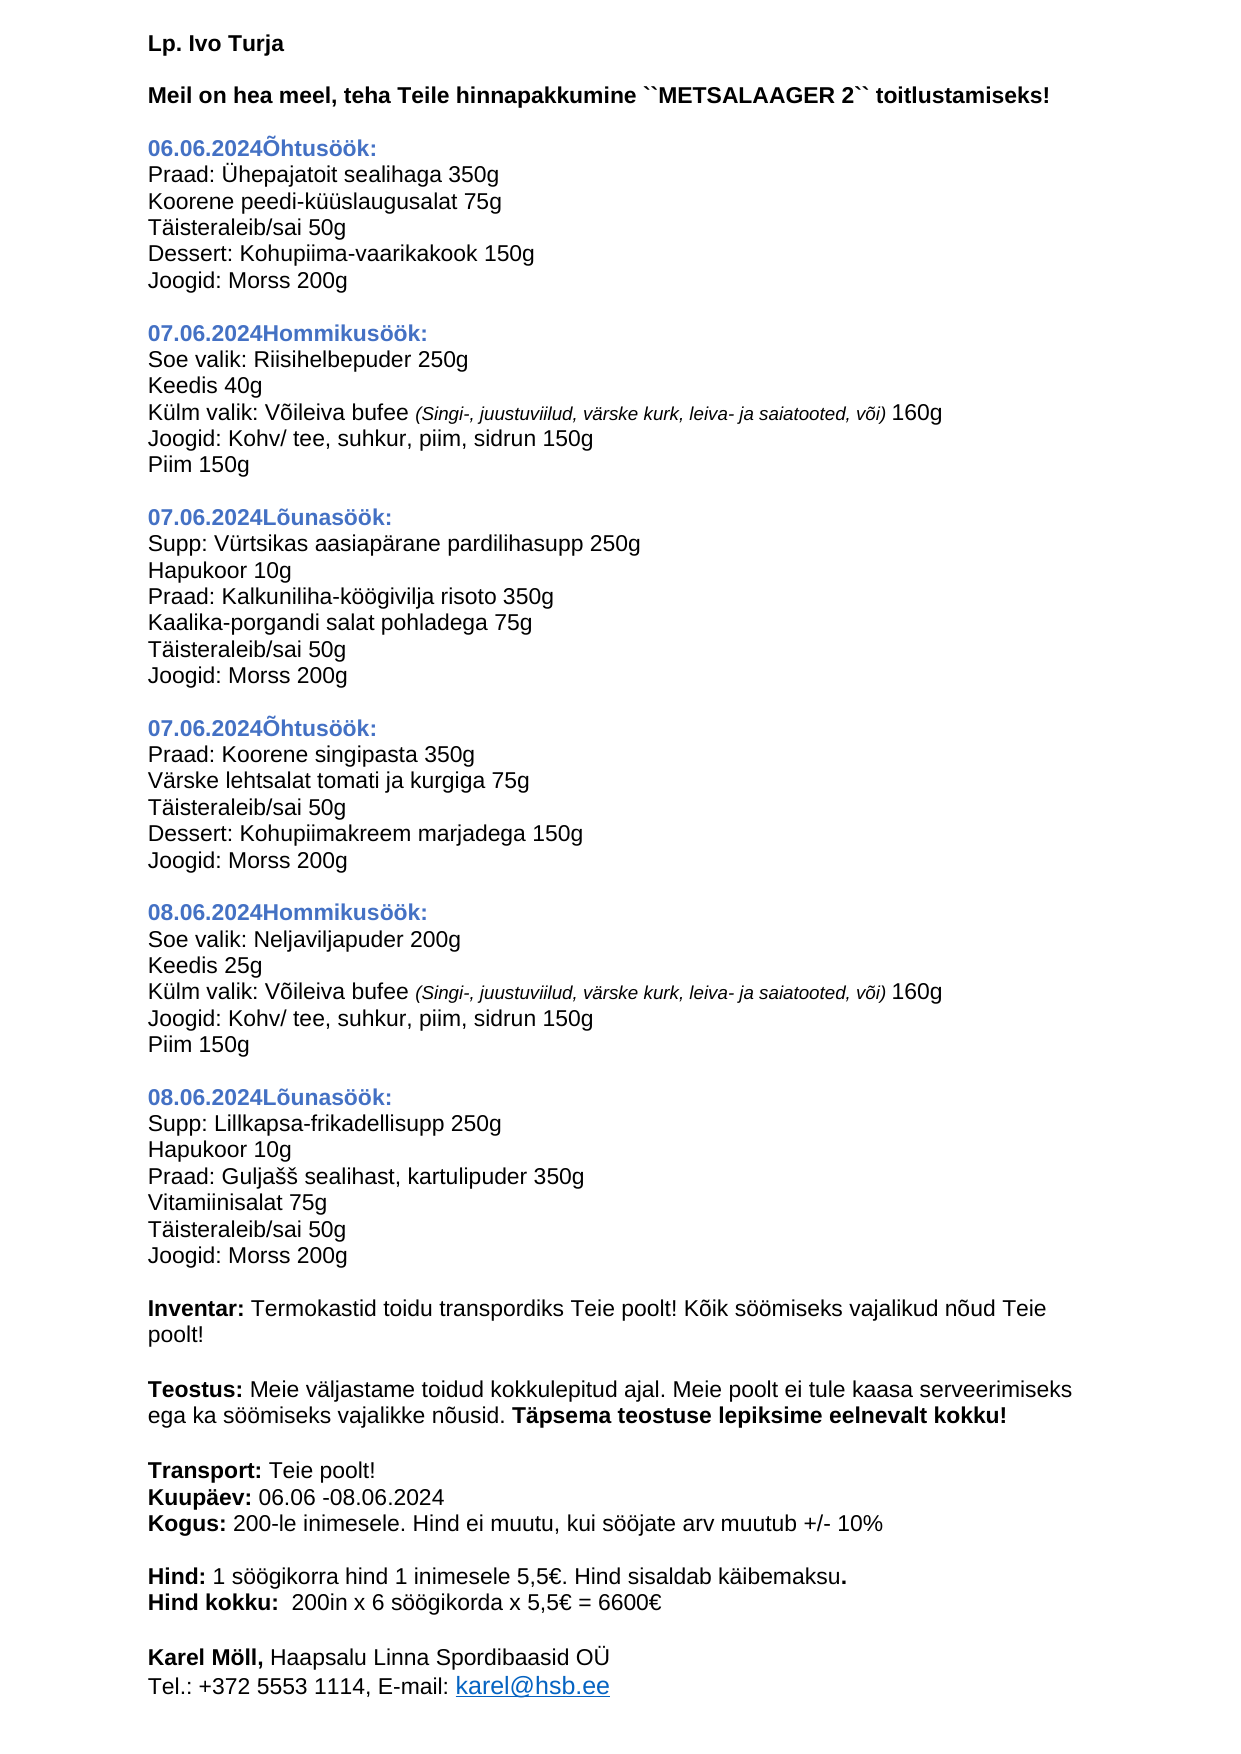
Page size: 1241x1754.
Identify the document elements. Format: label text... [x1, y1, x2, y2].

text Meil on hea meel, teha Teile hinnapakkumine ``METSALAAGER 2`` toitlustamiseks! [148, 82, 1093, 109]
text Kaalika-porgandi salat pohladega 75g [148, 609, 1093, 636]
text 07.06.2024Lõunasöök: [148, 504, 1093, 530]
text Hind: 1 söögikorra hind 1 inimesele 5,5€. Hind sisaldab käibemaksu. Hind kokku: 200in x 6 söögikorda x 5,5€ = 6600€ [148, 1563, 1093, 1644]
text Täisteraleib/sai 50g [148, 214, 1093, 240]
text Praad: Guljašš sealihast, kartulipuder 350g [148, 1163, 1093, 1189]
text Keedis 40g [148, 372, 1093, 398]
text Koorene peedi-küüslaugusalat 75g [148, 188, 1093, 214]
text Värske lehtsalat tomati ja kurgiga 75g [148, 767, 1093, 794]
text Piim 150g [148, 451, 1093, 478]
text Täisteraleib/sai 50g [148, 636, 1093, 662]
text Tel.: +372 5553 1114, E-mail: karel@hsb.ee [148, 1671, 1093, 1699]
text Lp. Ivo Turja [148, 29, 1093, 56]
text Karel Möll, Haapsalu Linna Spordibaasid OÜ [148, 1644, 1093, 1671]
text Praad: Kalkuniliha-köögivilja risoto 350g [148, 583, 1093, 609]
text Vitamiinisalat 75g [148, 1189, 1093, 1216]
text Joogid: Morss 200g [148, 1242, 1093, 1268]
text Joogid: Morss 200g [148, 662, 1093, 688]
text Supp: Lillkapsa-frikadellisupp 250g [148, 1110, 1093, 1136]
text Praad: Ühepajatoit sealihaga 350g [148, 161, 1093, 188]
text Täisteraleib/sai 50g [148, 794, 1093, 820]
text Transport: Teie poolt! [148, 1457, 1093, 1484]
text 07.06.2024Hommikusöök: [148, 319, 1093, 346]
text Joogid: Morss 200g [148, 847, 1093, 873]
text Dessert: Kohupiimakreem marjadega 150g [148, 820, 1093, 847]
text Külm valik: Võileiva bufee (Singi-, juustuviilud, värske kurk, leiva- ja saiatooted, või) 160g [148, 978, 1093, 1005]
text Külm valik: Võileiva bufee (Singi-, juustuviilud, värske kurk, leiva- ja saiatooted, või) 160g [148, 398, 1093, 425]
text Inventar: Termokastid toidu transpordiks Teie poolt! Kõik söömiseks vajalikud nõud Teie poolt! [148, 1294, 1093, 1376]
text Joogid: Kohv/ tee, suhkur, piim, sidrun 150g [148, 1005, 1093, 1031]
text 07.06.2024Õhtusöök: [148, 715, 1093, 741]
text 06.06.2024Õhtusöök: [148, 135, 1093, 161]
text Täisteraleib/sai 50g [148, 1216, 1093, 1242]
text Teostus: Meie väljastame toidud kokkulepitud ajal. Meie poolt ei tule kaasa serveerimiseks ega ka söömiseks vajalikke nõusid. Täpsema teostuse lepiksime eelnevalt kokku! [148, 1376, 1093, 1457]
text 08.06.2024Hommikusöök: [148, 899, 1093, 926]
text Praad: Koorene singipasta 350g [148, 741, 1093, 767]
text Kogus: 200-le inimesele. Hind ei muutu, kui sööjate arv muutub +/- 10% [148, 1510, 1093, 1537]
text 08.06.2024Lõunasöök: [148, 1084, 1093, 1110]
text Dessert: Kohupiima-vaarikakook 150g [148, 240, 1093, 267]
text Joogid: Kohv/ tee, suhkur, piim, sidrun 150g [148, 425, 1093, 451]
text Joogid: Morss 200g [148, 267, 1093, 293]
text Hapukoor 10g [148, 557, 1093, 583]
text Supp: Vürtsikas aasiapärane pardilihasupp 250g [148, 530, 1093, 557]
text Keedis 25g [148, 952, 1093, 978]
text Piim 150g [148, 1031, 1093, 1057]
text Kuupäev: 06.06 -08.06.2024 [148, 1484, 1093, 1510]
text Hapukoor 10g [148, 1136, 1093, 1163]
text Soe valik: Neljaviljapuder 200g [148, 926, 1093, 952]
text Soe valik: Riisihelbepuder 250g [148, 346, 1093, 372]
